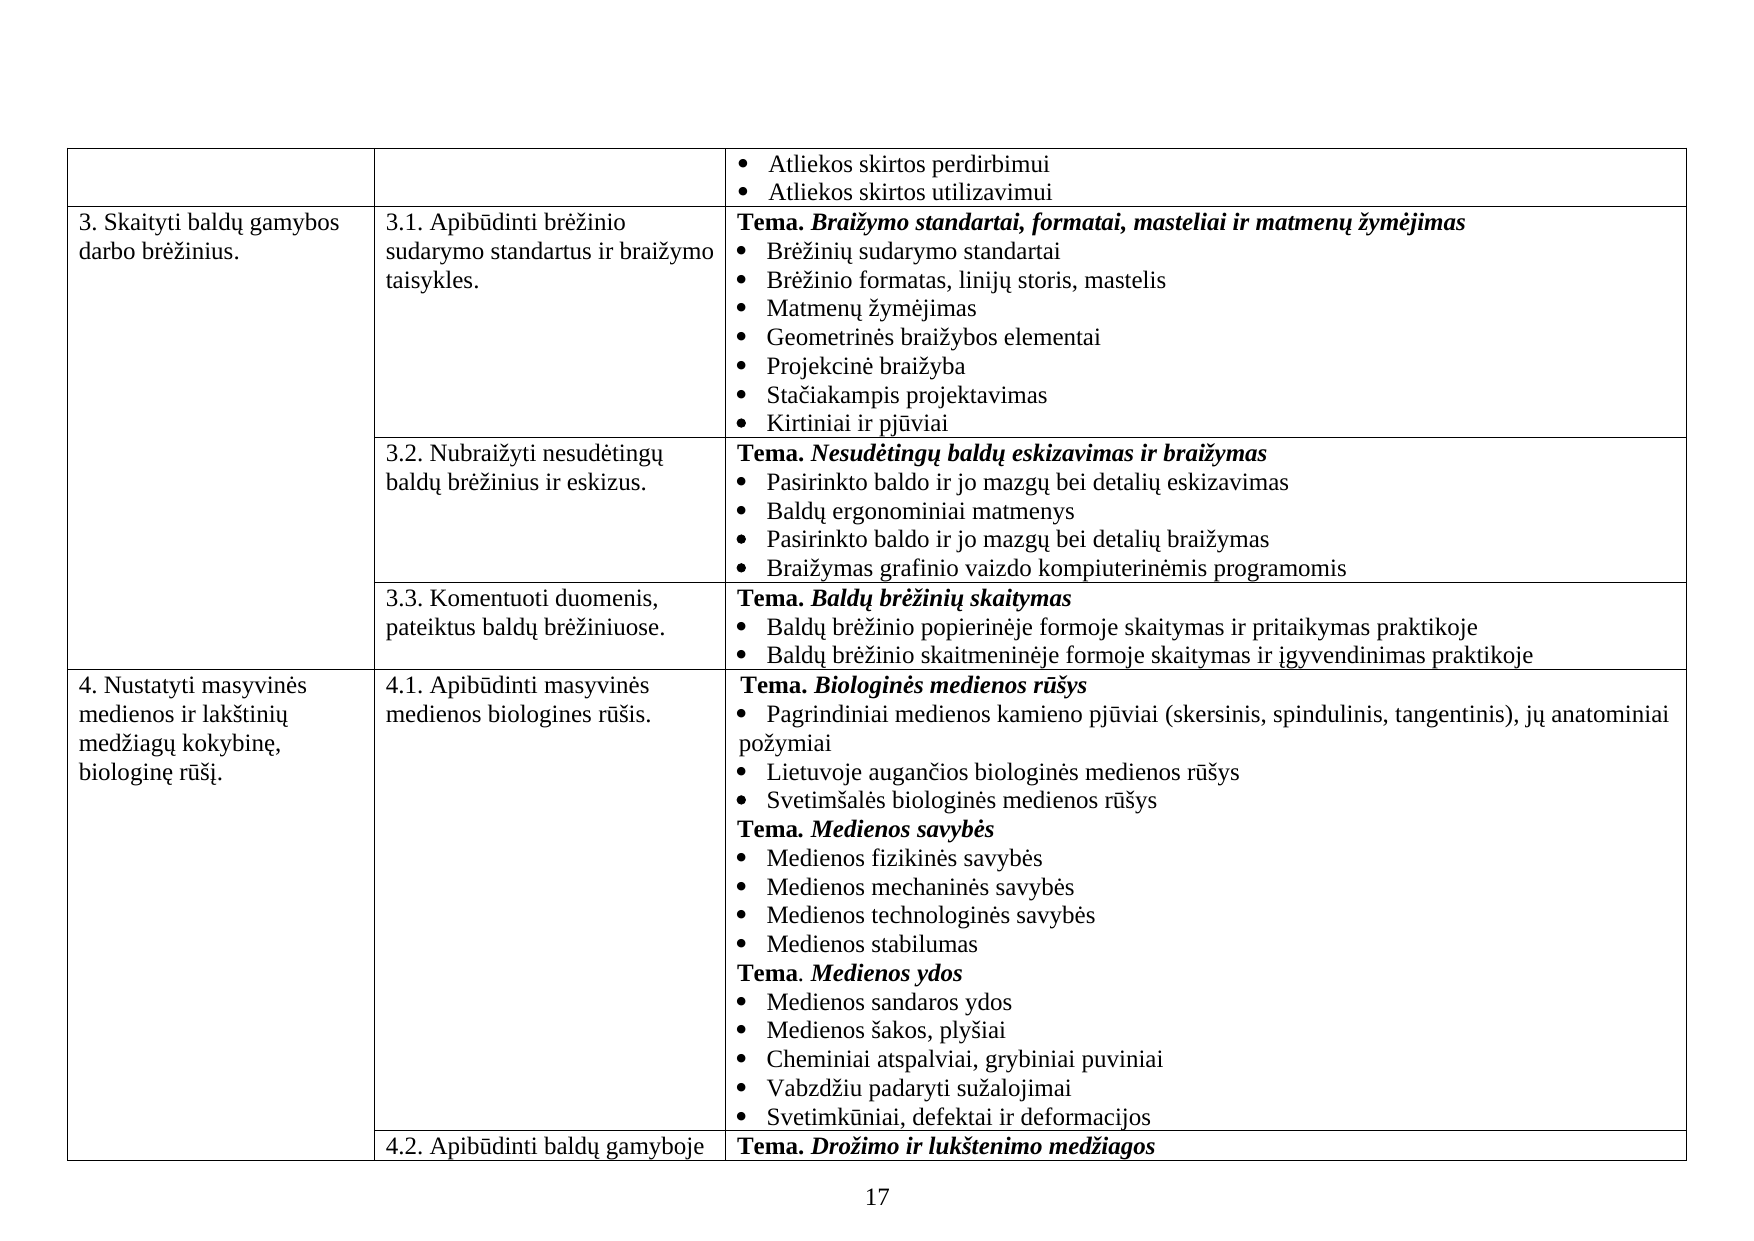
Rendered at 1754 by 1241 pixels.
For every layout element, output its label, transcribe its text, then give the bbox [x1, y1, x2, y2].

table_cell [726, 1131, 1686, 1160]
table_cell Tema. Braižymo standartai, formatai, masteliai ir matmenų žymėjimas Brėžinių sudarymo standartai Brėžinio formatas, linijų storis, mastelis Matmenų žymėjimas Geometrinės braižybos elementai Projekcinė braižyba Stačiakampis projektavimas Kirtiniai ir pjūviai [726, 207, 1686, 437]
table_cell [726, 149, 1686, 206]
table_cell 3.1. Apibūdinti brėžinio sudarymo standartus ir braižymo taisykles. [375, 207, 725, 437]
table_cell 3.2. Nubraižyti nesudėtingų baldų brėžinius ir eskizus. [375, 438, 725, 582]
table_cell Tema. Baldų brėžinių skaitymas Baldų brėžinio popierinėje formoje skaitymas ir pritaikymas praktikoje Baldų brėžinio skaitmeninėje formoje skaitymas ir įgyvendinimas praktikoje [726, 583, 1686, 669]
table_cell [375, 1131, 725, 1160]
table_cell Tema. Biologinės medienos rūšys Pagrindiniai medienos kamieno pjūviai (skersinis, spindulinis, tangentinis), jų anatominiai požymiai Lietuvoje augančios biologinės medienos rūšys Svetimšalės biologinės medienos rūšys Tema. Medienos savybės Medienos fizikinės savybės Medienos mechaninės savybės Medienos technologinės savybės Medienos stabilumas Tema. Medienos ydos Medienos sandaros ydos Medienos šakos, plyšiai Cheminiai atspalviai, grybiniai puviniai Vabzdžiu padaryti sužalojimai Svetimkūniai, defektai ir deformacijos [726, 670, 1686, 1130]
table_cell 3.3. Komentuoti duomenis, pateiktus baldų brėžiniuose. [375, 583, 725, 669]
table_cell 3. Skaityti baldų gamybos darbo brėžinius. [68, 207, 374, 669]
table_cell 4. Nustatyti masyvinės medienos ir lakštinių medžiagų kokybinę, biologinę rūšį. [68, 670, 374, 1160]
table_cell Tema. Nesudėtingų baldų eskizavimas ir braižymas Pasirinkto baldo ir jo mazgų bei detalių eskizavimas Baldų ergonominiai matmenys Pasirinkto baldo ir jo mazgų bei detalių braižymas Braižymas grafinio vaizdo kompiuterinėmis programomis [726, 438, 1686, 582]
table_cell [375, 149, 725, 206]
table_cell 4.1. Apibūdinti masyvinės medienos biologines rūšis. [375, 670, 725, 1130]
